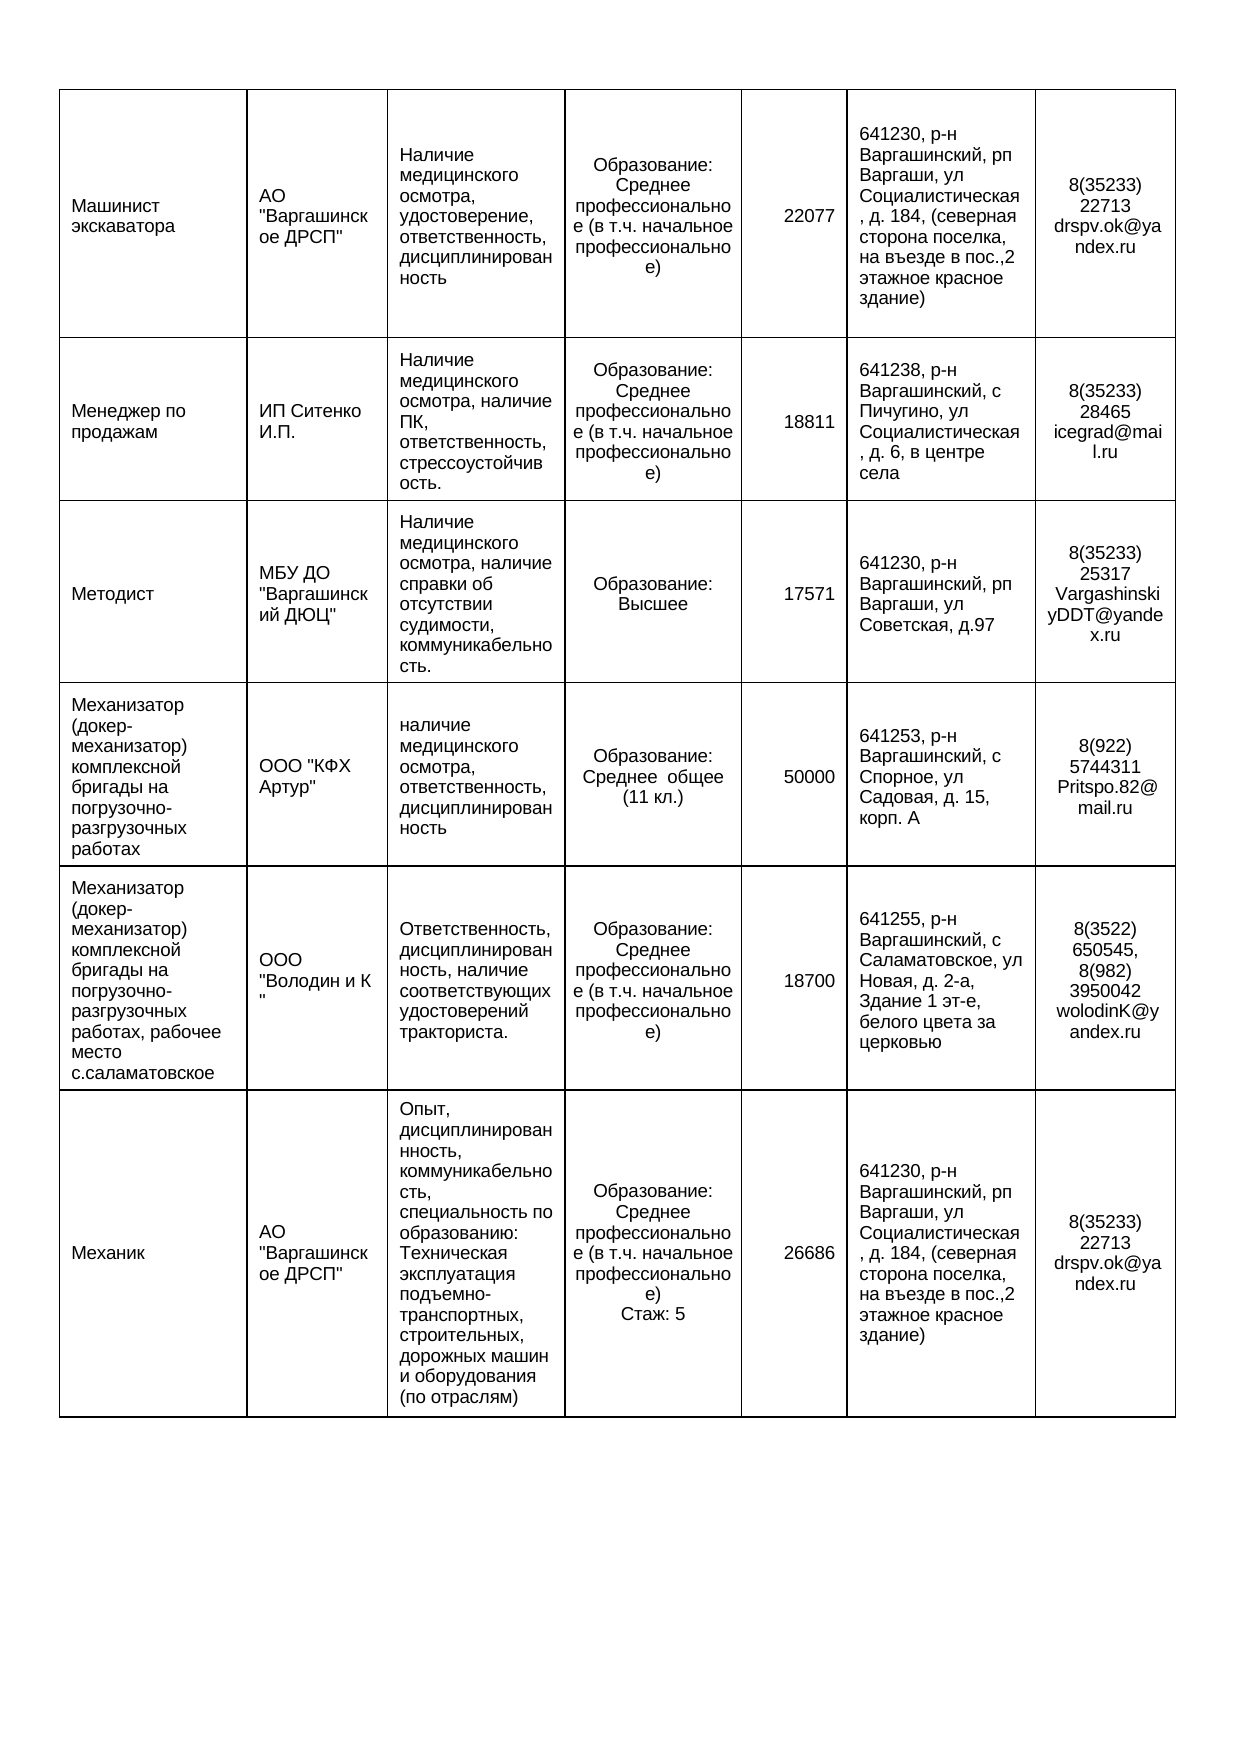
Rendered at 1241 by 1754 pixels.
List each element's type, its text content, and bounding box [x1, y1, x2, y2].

table_cell Механик [60, 1091, 246, 1416]
table_cell 8(35233) 25317 VargashinskiyDDT@yandex.ru [1036, 501, 1175, 682]
table_cell 50000 [742, 683, 846, 865]
table_cell Механизатор (докер-механизатор) комплексной бригады на погрузочно-разгрузочных работах [60, 683, 246, 865]
table_cell 8(3522) 650545, 8(982) 3950042 wolodinK@yandex.ru [1036, 867, 1175, 1089]
table_cell 26686 [742, 1091, 846, 1416]
table_cell Наличие медицинского осмотра, наличие справки об отсутствии судимости, коммуникабельность. [388, 501, 564, 682]
table_cell 17571 [742, 501, 846, 682]
table_cell Механизатор (докер-механизатор) комплексной бригады на погрузочно-разгрузочных работах, рабочее место с.саламатовское [60, 867, 246, 1089]
table_cell ИП Ситенко И.П. [248, 338, 387, 500]
table_cell 641230, р-н Варгашинский, рп Варгаши, ул Советская, д.97 [848, 501, 1035, 682]
table_cell Образование: Высшее [566, 501, 741, 682]
table_cell 8(922) 5744311 Pritspo.82@mail.ru [1036, 683, 1175, 865]
table_cell 18811 [742, 338, 846, 500]
table_cell 8(35233) 22713 drspv.ok@yandex.ru [1036, 1091, 1175, 1416]
table_cell ООО "КФХ Артур" [248, 683, 387, 865]
table_cell Методист [60, 501, 246, 682]
table_cell Образование: Среднее профессиональное (в т.ч. начальное профессиональное) [566, 867, 741, 1089]
table_cell АО "Варгашинское ДРСП" [248, 1091, 387, 1416]
table_cell Менеджер по продажам [60, 338, 246, 500]
table_cell Наличие медицинского осмотра, удостоверение, ответственность, дисциплинированность [388, 90, 564, 337]
table_cell 22077 [742, 90, 846, 337]
table_cell Образование: Среднее профессиональное (в т.ч. начальное профессиональное) Стаж: 5 [566, 1091, 741, 1416]
table_cell Ответственность, дисциплинированность, наличие соответствующих удостоверений тракториста. [388, 867, 564, 1089]
table_cell 641230, р-н Варгашинский, рп Варгаши, ул Социалистическая, д. 184, (северная сторона поселка, на въезде в пос.,2 этажное красное здание) [848, 1091, 1035, 1416]
table_cell 8(35233) 28465 icegrad@mail.ru [1036, 338, 1175, 500]
table_cell Наличие медицинского осмотра, наличие ПК, ответственность, стрессоустойчивость. [388, 338, 564, 500]
table_cell 641253, р-н Варгашинский, с Спорное, ул Садовая, д. 15, корп. А [848, 683, 1035, 865]
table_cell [248, 90, 387, 337]
table_cell 18700 [742, 867, 846, 1089]
table_cell 641238, р-н Варгашинский, с Пичугино, ул Социалистическая, д. 6, в центре села [848, 338, 1035, 500]
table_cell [848, 90, 1035, 337]
table_cell Образование: Среднее общее (11 кл.) [566, 683, 741, 865]
table_cell Образование: Среднее профессиональное (в т.ч. начальное профессиональное) [566, 90, 741, 337]
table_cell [1036, 90, 1175, 337]
table_cell Машинист экскаватора [60, 90, 246, 337]
table_cell МБУ ДО "Варгашинский ДЮЦ" [248, 501, 387, 682]
table_cell Опыт, дисциплинированнность, коммуникабельность, специальность по образованию: Техническая эксплуатация подъемно-транспортных, строительных, дорожных машин и оборудования (по отраслям) [388, 1091, 564, 1416]
table_cell 641255, р-н Варгашинский, с Саламатовское, ул Новая, д. 2-а, Здание 1 эт-е, белого цвета за церковью [848, 867, 1035, 1089]
table_cell Образование: Среднее профессиональное (в т.ч. начальное профессиональное) [566, 338, 741, 500]
table_cell наличие медицинского осмотра, ответственность, дисциплинированность [388, 683, 564, 865]
table_cell ООО "Володин и К " [248, 867, 387, 1089]
